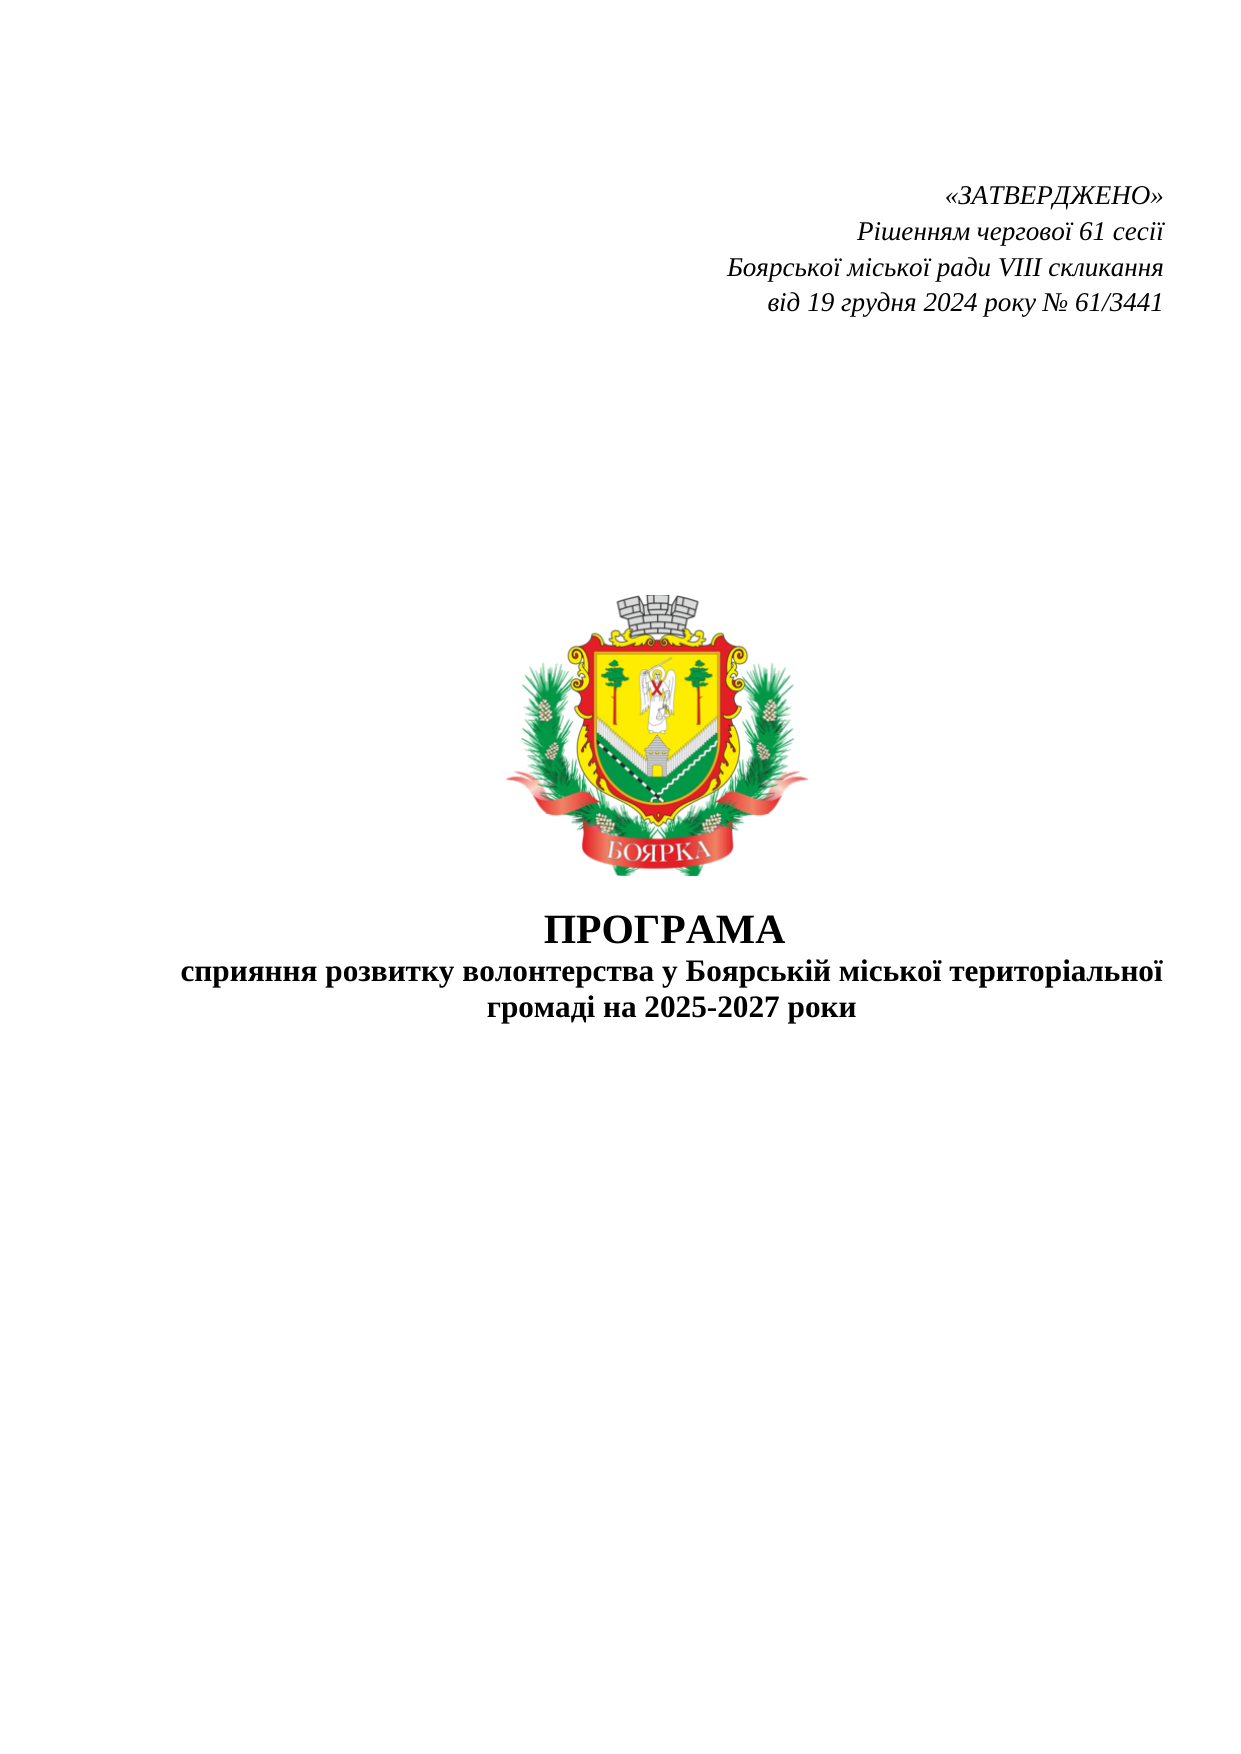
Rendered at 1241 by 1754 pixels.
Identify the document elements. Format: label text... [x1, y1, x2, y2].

text «ЗАТВЕРДЖЕНО» Рішенням чергової 61 сесії Боярської міської ради VIІI скликання від 19 грудня 2024 року № 61/3441 [694, 179, 1166, 318]
text сприяння розвитку волонтерства у Боярській міської територіальної громаді на 2025-2027 роки [177, 952, 1166, 1024]
text ПРОГРАМА [162, 904, 1166, 952]
picture [506, 595, 809, 876]
